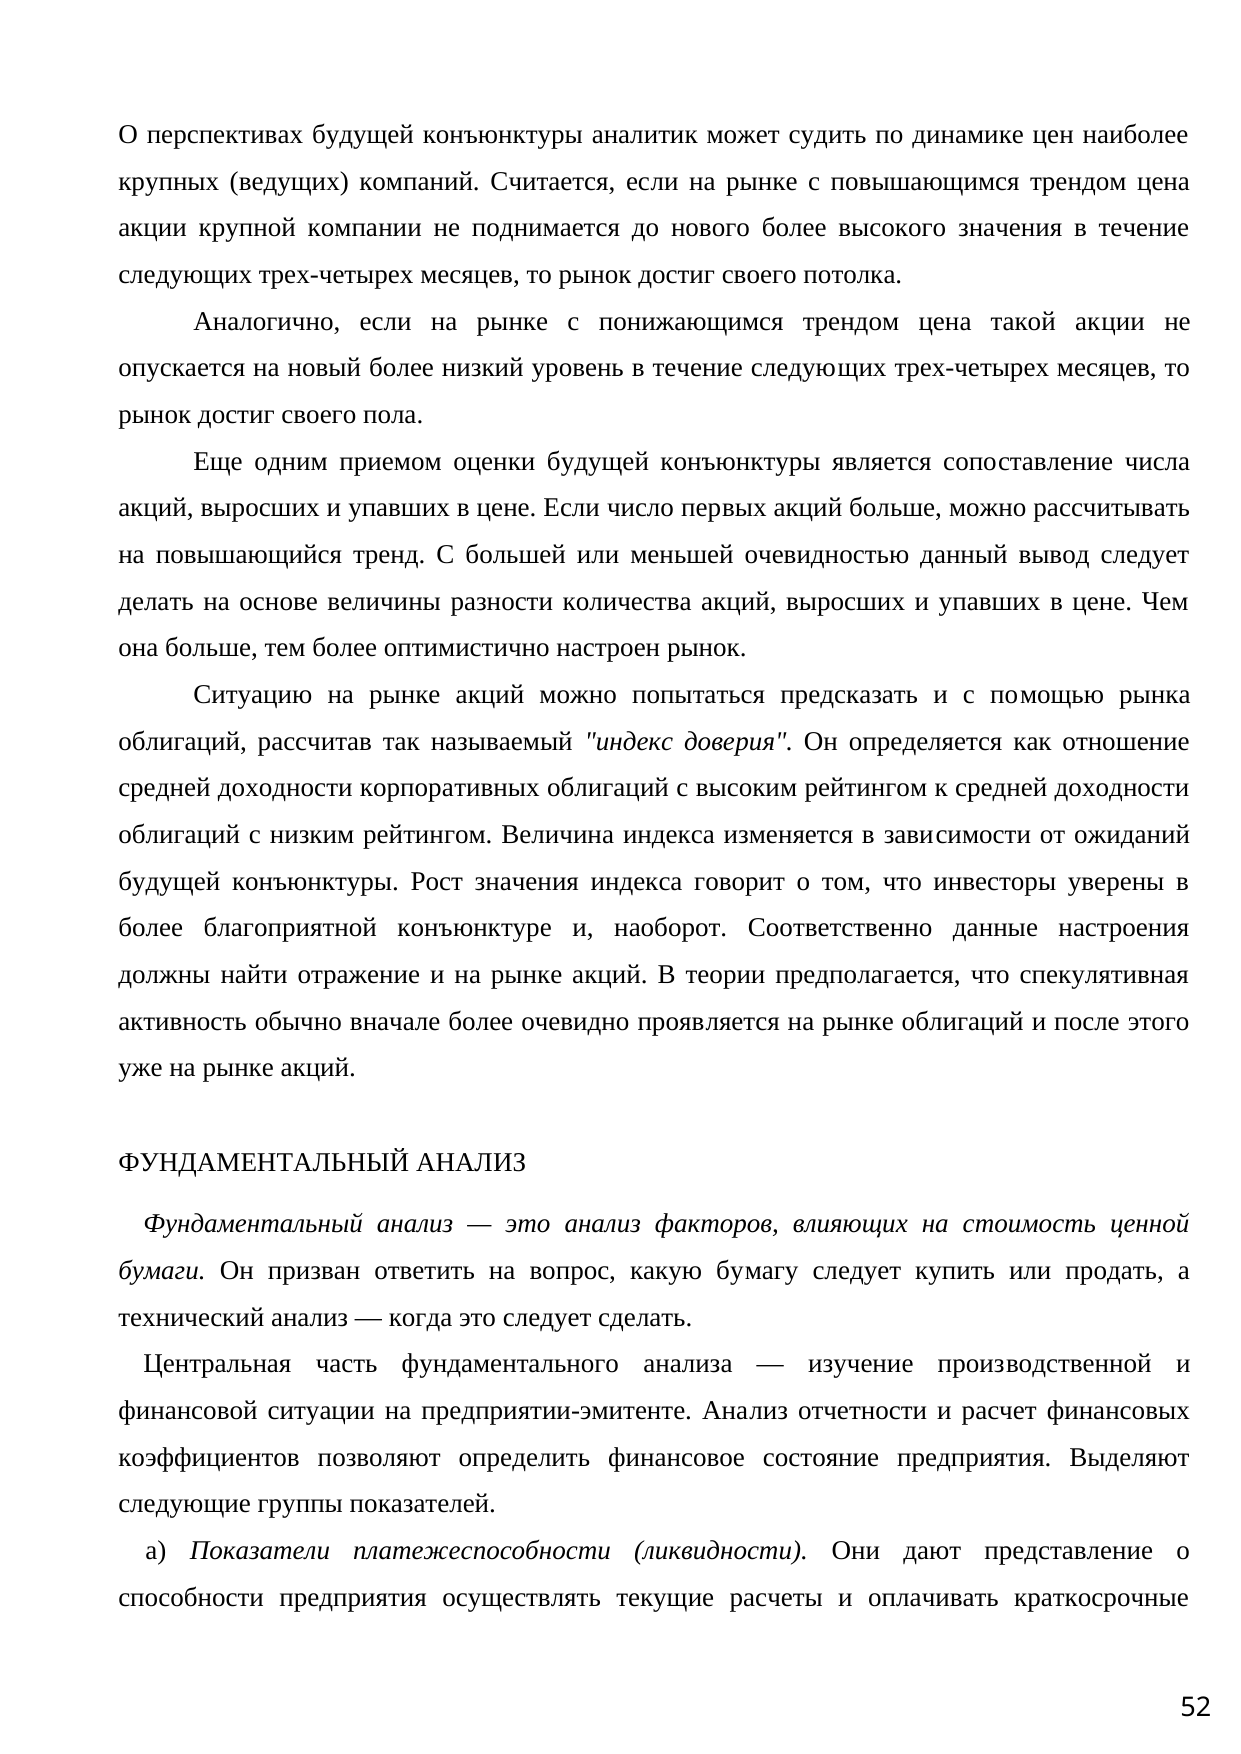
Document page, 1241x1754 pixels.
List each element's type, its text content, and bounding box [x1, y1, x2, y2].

text Фундаментальный анализ — это анализ факторов, влияющих на стоимость ценной бумаги. Он призван ответить на вопрос, какую бумагу следует купить или продать, а технический анализ — когда это следует сделать. [118, 1207, 1190, 1332]
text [118, 1534, 1190, 1612]
text ФУНДАМЕНТАЛЬНЫЙ АНАЛИЗ [118, 1146, 1190, 1177]
text Центральная часть фундаментального анализа — изучение производственной и финансовой ситуации на предприятии-эмитенте. Анализ отчетности и расчет финансовых коэффициентов позволяют определить финансовое состояние предприятия. Выделяют следующие группы показателей. [118, 1347, 1190, 1518]
text Аналогично, если на рынке с понижающимся трендом цена такой акции не опускается на новый более низкий уровень в течение следующих трех-четырех месяцев, то рынок достиг своего пола. [118, 305, 1190, 429]
text Ситуацию на рынке акций можно попытаться предсказать и с помощью рынка облигаций, рассчитав так называемый "индекс доверия". Он определяется как отношение средней доходности корпоративных облигаций с высоким рейтингом к средней доходности облигаций с низким рейтингом. Величина индекса изменяется в зависимости от ожиданий будущей конъюнктуры. Рост значения индекса говорит о том, что инвесторы уверены в более благоприятной конъюнктуре и, наоборот. Соответственно данные настроения должны найти отражение и на рынке акций. В теории предполагается, что спекулятивная активность обычно вначале более очевидно проявляется на рынке облигаций и после этого уже на рынке акций. [118, 678, 1190, 1083]
text Еще одним приемом оценки будущей конъюнктуры является сопоставление числа акций, выросших и упавших в цене. Если число первых акций больше, можно рассчитывать на повышающийся тренд. С большей или меньшей очевидностью данный вывод следует делать на основе величины разности количества акций, выросших и упавших в цене. Чем она больше, тем более оптимистично настроен рынок. [118, 445, 1190, 663]
text О перспективах будущей конъюнктуры аналитик может судить по динамике цен наиболее крупных (ведущих) компаний. Считается, если на рынке с повышающимся трендом цена акции крупной компании не поднимается до нового более высокого значения в течение следующих трех-четырех месяцев, то рынок достиг своего потолка. [118, 118, 1190, 289]
